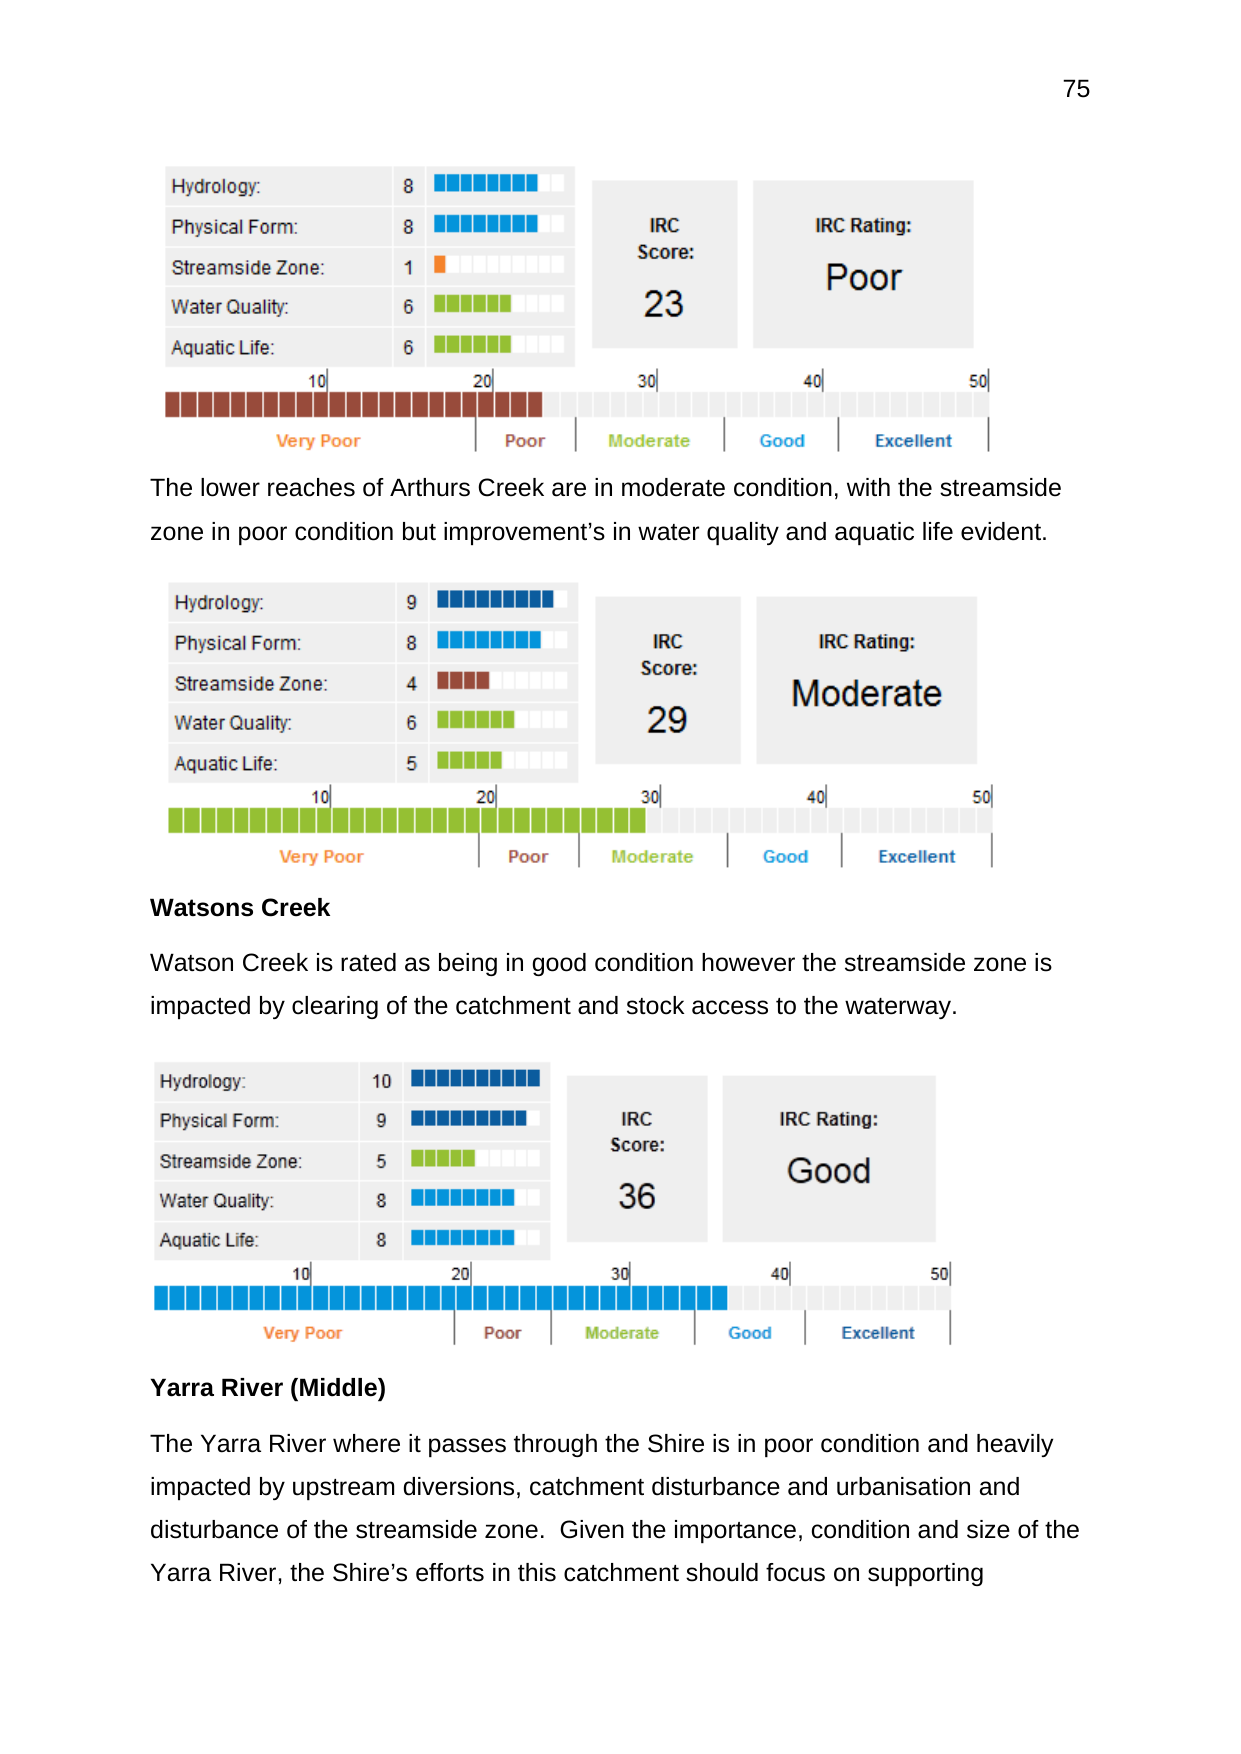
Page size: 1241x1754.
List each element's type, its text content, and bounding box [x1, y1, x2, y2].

picture [150, 150, 1038, 461]
text Watson Creek is rated as being in good condition however the streamside zone is impacted by clearing of the catchment and stock access to the waterway. [150, 948, 1090, 1020]
text Yarra River (Middle) [150, 1373, 1090, 1402]
picture [150, 1046, 992, 1361]
text The lower reaches of Arthurs Creek are in moderate condition, with the streamside zone in poor condition but improvement’s in water quality and aquatic life evident. [150, 473, 1090, 545]
text Watsons Creek [150, 892, 1090, 921]
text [150, 1429, 1090, 1587]
picture [150, 572, 1043, 881]
